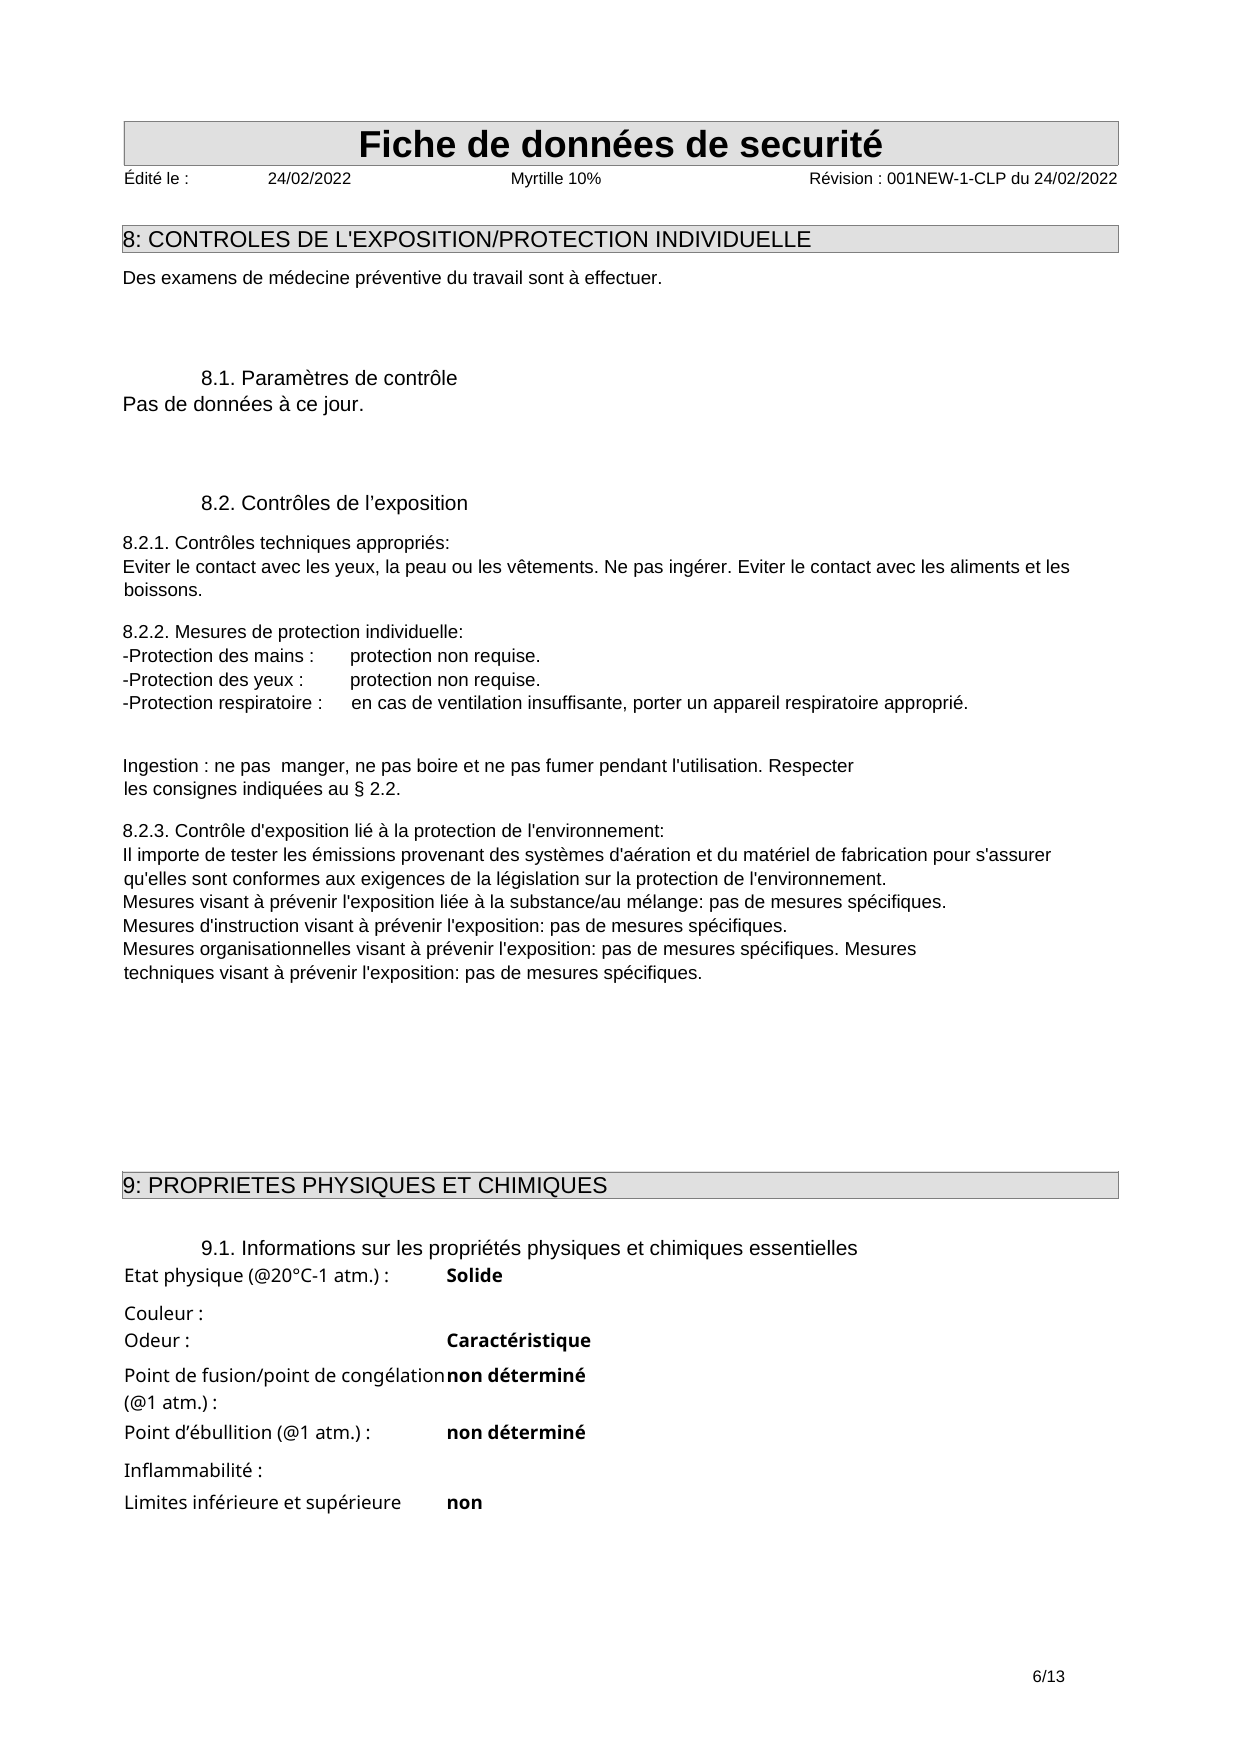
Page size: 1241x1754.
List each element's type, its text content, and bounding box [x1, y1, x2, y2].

table_cell Point de fusion/point de congélation (@1 atm.) : [124, 1362, 446, 1419]
table_cell non déterminé [446, 1362, 606, 1419]
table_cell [124, 1489, 446, 1526]
text Eviter le contact avec les yeux, la peau ou les vêtements. Ne pas ingérer. Eviter le contact avec les aliments et les boissons. [122, 556, 1118, 601]
text -Protection des yeux : protection non requise. [122, 668, 1118, 690]
text 9.1. Informations sur les propriétés physiques et chimiques essentielles [201, 1235, 1117, 1259]
text 8.2.1. Contrôles techniques appropriés: [122, 532, 1118, 553]
text Des examens de médecine préventive du travail sont à effectuer. [122, 267, 1118, 289]
text -Protection des mains : protection non requise. [122, 645, 1118, 666]
text 8.2. Contrôles de l’exposition [201, 491, 1117, 515]
text 8.1. Paramètres de contrôle [201, 366, 1117, 389]
text Mesures visant à prévenir l'exposition liée à la substance/au mélange: pas de mesures spécifiques. [122, 891, 1118, 912]
table_cell Odeur : [124, 1327, 446, 1362]
text -Protection respiratoire : en cas de ventilation insuffisante, porter un appareil respiratoire approprié. [122, 692, 1118, 713]
text Mesures organisationnelles visant à prévenir l'exposition: pas de mesures spécifiques. Mesures techniques visant à prévenir l'exposition: pas de mesures spécifiques. [122, 938, 918, 983]
table_cell Point d’ébullition (@1 atm.) : Inflammabilité : [124, 1420, 446, 1489]
subtitle 8: CONTROLES DE L'EXPOSITION/PROTECTION INDIVIDUELLE [123, 226, 1118, 252]
text Il importe de tester les émissions provenant des systèmes d'aération et du matériel de fabrication pour s'assurer qu'elles sont conformes aux exigences de la législation sur la protection de l'environnement. [122, 844, 1118, 889]
text Ingestion : ne pas manger, ne pas boire et ne pas fumer pendant l'utilisation. Respecter les consignes indiquées au § 2.2. [122, 754, 856, 800]
table_cell non déterminées [446, 1489, 606, 1526]
table_header Etat physique (@20°C-1 atm.) : Couleur : [124, 1262, 446, 1327]
table_header Solide [446, 1262, 606, 1327]
text 8.2.2. Mesures de protection individuelle: [122, 621, 1118, 643]
text Pas de données à ce jour. [122, 392, 1117, 416]
subtitle 9: PROPRIETES PHYSIQUES ET CHIMIQUES [123, 1173, 1118, 1198]
table_cell Caractéristique [446, 1327, 606, 1362]
text Mesures d'instruction visant à prévenir l'exposition: pas de mesures spécifiques. [122, 914, 1118, 936]
table_cell non déterminé [446, 1420, 606, 1489]
text 8.2.3. Contrôle d'exposition lié à la protection de l'environnement: [122, 820, 1118, 842]
